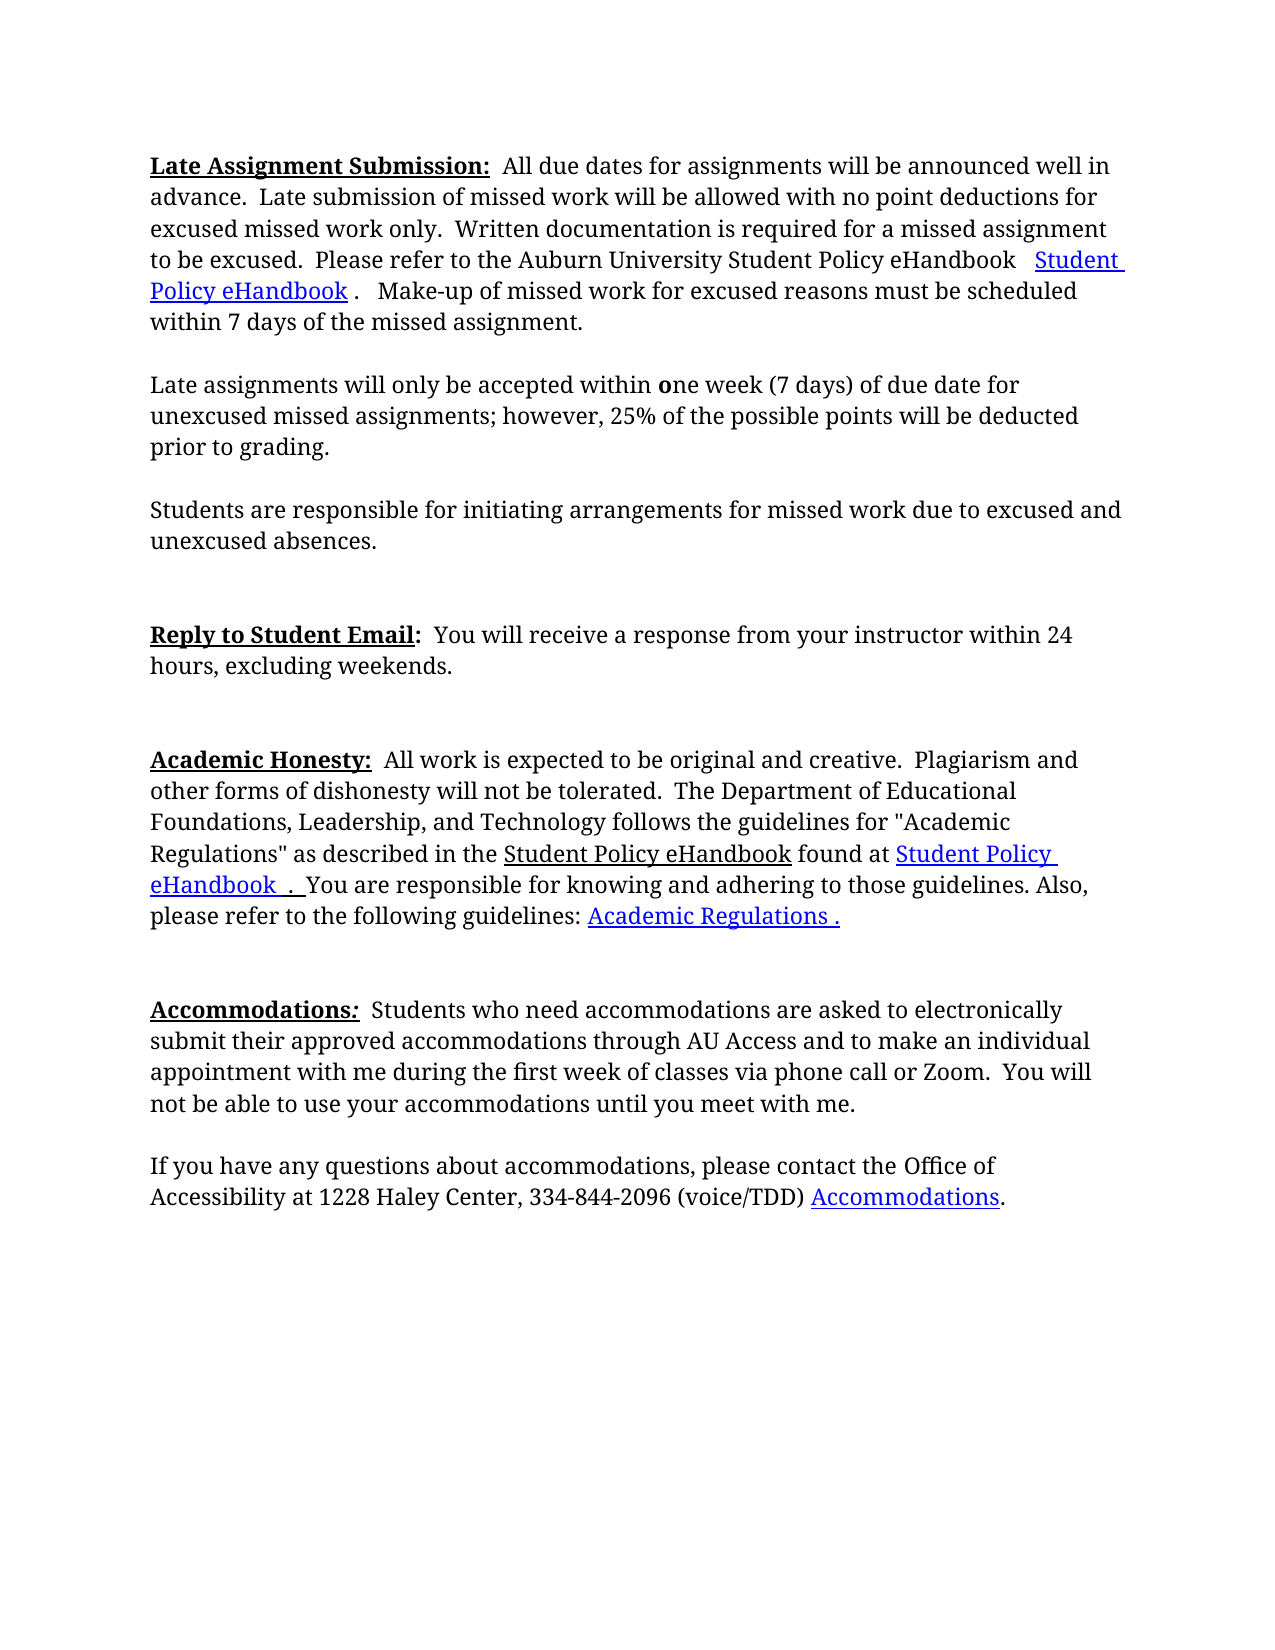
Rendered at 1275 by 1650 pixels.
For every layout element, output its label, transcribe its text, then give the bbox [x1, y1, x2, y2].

text Accommodations: Students who need accommodations are asked to electronically submit their approved accommodations through AU Access and to make an individual appointment with me during the first week of classes via phone call or Zoom. You will not be able to use your accommodations until you meet with me. [150, 994, 1094, 1119]
text Late Assignment Submission: All due dates for assignments will be announced well in advance. Late submission of missed work will be allowed with no point deductions for excused missed work only. Written documentation is required for a missed assignment to be excused. Please refer to the Auburn University Student Policy eHandbook Student Policy eHandbook . Make-up of missed work for excused reasons must be scheduled within 7 days of the missed assignment. [150, 150, 1125, 337]
text Academic Honesty: All work is expected to be original and creative. Plagiarism and other forms of dishonesty will not be tolerated. The Department of Educational Foundations, Leadership, and Technology follows the guidelines for "Academic Regulations" as described in the Student Policy eHandbook found at Student Policy eHandbook . You are responsible for knowing and adhering to those guidelines. Also, please refer to the following guidelines: Academic Regulations . [150, 744, 1125, 931]
text Students are responsible for initiating arrangements for missed work due to excused and unexcused absences. [150, 494, 1125, 556]
text Reply to Student Email: You will receive a response from your instructor within 24 hours, excluding weekends. [150, 619, 1125, 681]
text Late assignments will only be accepted within one week (7 days) of due date for unexcused missed assignments; however, 25% of the possible points will be deducted prior to grading. [150, 369, 1125, 462]
text If you have any questions about accommodations, please contact the Office of Accessibility at 1228 Haley Center, 334-844-2096 (voice/TDD) Accommodations. [150, 1150, 1094, 1212]
